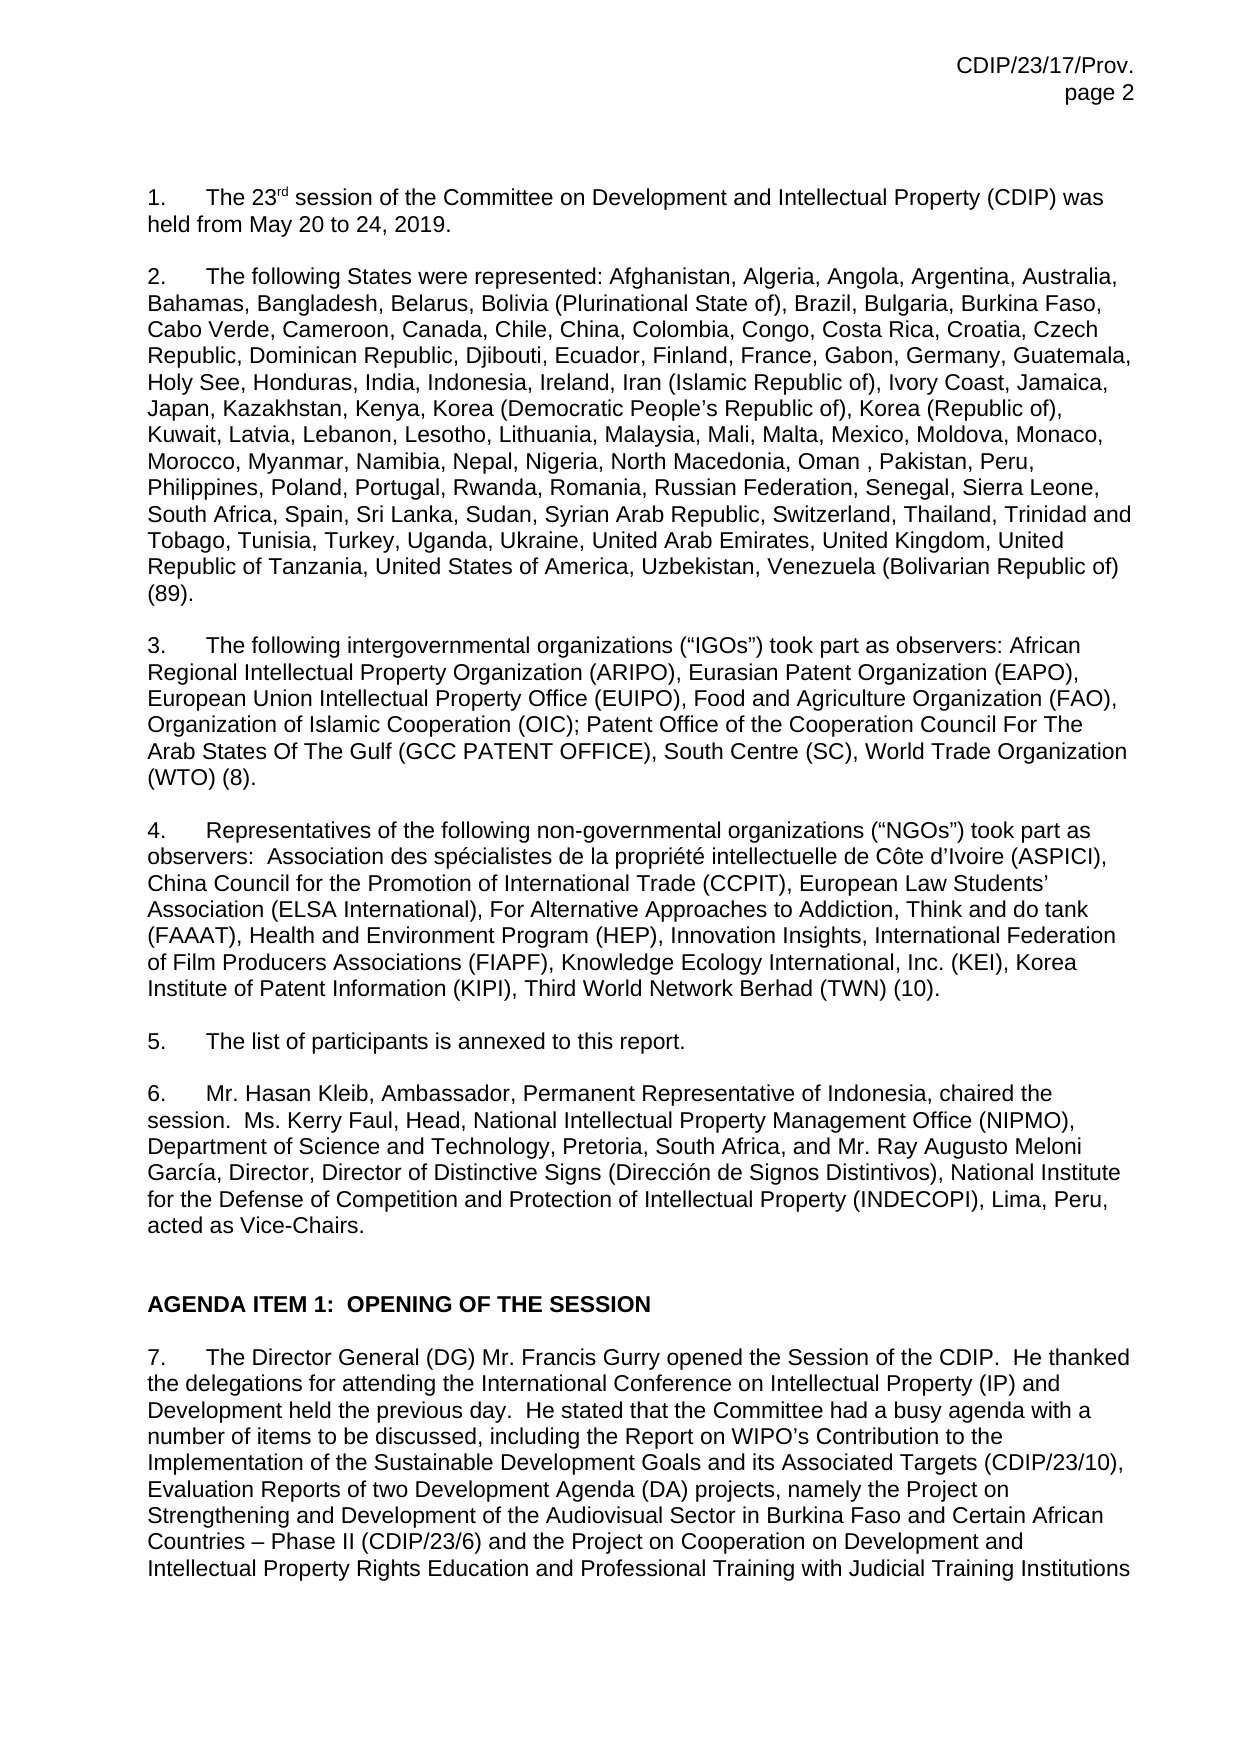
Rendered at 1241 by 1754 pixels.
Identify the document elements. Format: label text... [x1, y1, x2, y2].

list The 23rd session of the Committee on Development and Intellectual Property (CDIP) was held from May 20 to 24, 2019. [147, 184, 1134, 237]
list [147, 1344, 1134, 1581]
list The following intergovernmental organizations (“IGOs”) took part as observers: African Regional Intellectual Property Organization (ARIPO), Eurasian Patent Organization (EAPO), European Union Intellectual Property Office (EUIPO), Food and Agriculture Organization (FAO), Organization of Islamic Cooperation (OIC); Patent Office of the Cooperation Council For The Arab States Of The Gulf (GCC PATENT OFFICE), South Centre (SC), World Trade Organization (WTO) (8). [147, 632, 1134, 790]
text AGENDA ITEM 1: OPENING OF THE SESSION [147, 1291, 1134, 1317]
list The following States were represented: Afghanistan, Algeria, Angola, Argentina, Australia, Bahamas, Bangladesh, Belarus, Bolivia (Plurinational State of), Brazil, Bulgaria, Burkina Faso, Cabo Verde, Cameroon, Canada, Chile, China, Colombia, Congo, Costa Rica, Croatia, Czech Republic, Dominican Republic, Djibouti, Ecuador, Finland, France, Gabon, Germany, Guatemala, Holy See, Honduras, India, Indonesia, Ireland, Iran (Islamic Republic of), Ivory Coast, Jamaica, Japan, Kazakhstan, Kenya, Korea (Democratic People’s Republic of), Korea (Republic of), Kuwait, Latvia, Lebanon, Lesotho, Lithuania, Malaysia, Mali, Malta, Mexico, Moldova, Monaco, Morocco, Myanmar, Namibia, Nepal, Nigeria, North Macedonia, Oman , Pakistan, Peru, Philippines, Poland, Portugal, Rwanda, Romania, Russian Federation, Senegal, Sierra Leone, South Africa, Spain, Sri Lanka, Sudan, Syrian Arab Republic, Switzerland, Thailand, Trinidad and Tobago, Tunisia, Turkey, Uganda, Ukraine, United Arab Emirates, United Kingdom, United Republic of Tanzania, United States of America, Uzbekistan, Venezuela (Bolivarian Republic of) (89). [147, 263, 1134, 606]
list Mr. Hasan Kleib, Ambassador, Permanent Representative of Indonesia, chaired the session. Ms. Kerry Faul, Head, National Intellectual Property Management Office (NIPMO), Department of Science and Technology, Pretoria, South Africa, and Mr. Ray Augusto Meloni García, Director, Director of Distinctive Signs (Dirección de Signos Distintivos), National Institute for the Defense of Competition and Protection of Intellectual Property (INDECOPI), Lima, Peru, acted as Vice-Chairs. [147, 1080, 1134, 1238]
list Representatives of the following non-governmental organizations (“NGOs”) took part as observers: Association des spécialistes de la propriété intellectuelle de Côte d’Ivoire (ASPICI), China Council for the Promotion of International Trade (CCPIT), European Law Students’ Association (ELSA International), For Alternative Approaches to Addiction, Think and do tank (FAAAT), Health and Environment Program (HEP), Innovation Insights, International Federation of Film Producers Associations (FIAPF), Knowledge Ecology International, Inc. (KEI), Korea Institute of Patent Information (KIPI), Third World Network Berhad (TWN) (10). [147, 817, 1134, 1001]
list The list of participants is annexed to this report. [147, 1028, 1134, 1054]
